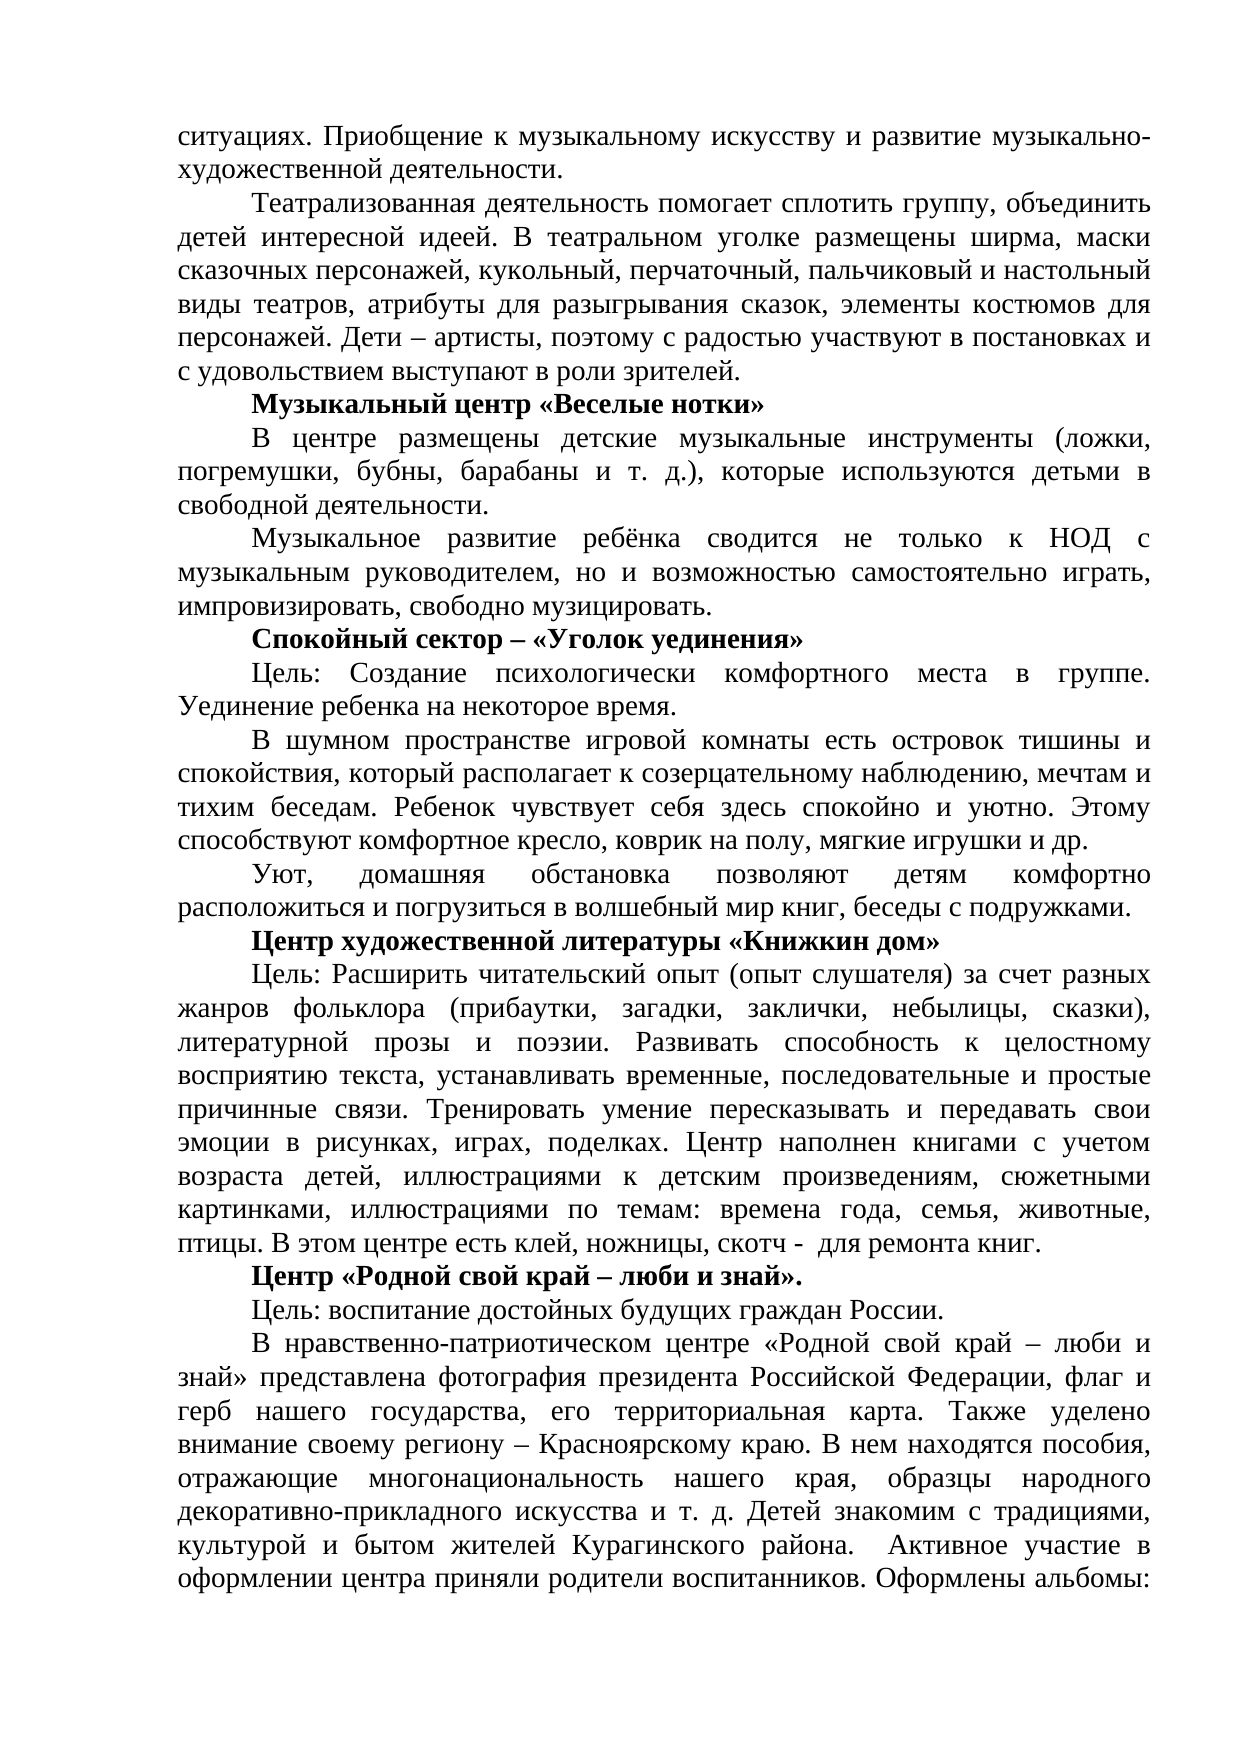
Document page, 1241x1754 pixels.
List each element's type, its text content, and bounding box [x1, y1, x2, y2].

text Цель: Расширить читательский опыт (опыт слушателя) за счет разных жанров фольклора (прибаутки, загадки, заклички, небылицы, сказки), литературной прозы и поэзии. Развивать способность к целостному восприятию текста, устанавливать временные, последовательные и простые причинные связи. Тренировать умение пересказывать и передавать свои эмоции в рисунках, играх, поделках. Центр наполнен книгами с учетом возраста детей, иллюстрациями к детским произведениям, сюжетными картинками, иллюстрациями по темам: времена года, семья, животные, птицы. В этом центре есть клей, ножницы, скотч - для ремонта книг. [177, 957, 1152, 1258]
text В шумном пространстве игровой комнаты есть островок тишины и спокойствия, который располагает к созерцательному наблюдению, мечтам и тихим беседам. Ребенок чувствует себя здесь спокойно и уютно. Этому способствуют комфортное кресло, коврик на полу, мягкие игрушки и др. [177, 722, 1152, 856]
text Цель: воспитание достойных будущих граждан России. [177, 1292, 1152, 1326]
text Театрализованная деятельность помогает сплотить группу, объединить детей интересной идеей. В театральном уголке размещены ширма, маски сказочных персонажей, кукольный, перчаточный, пальчиковый и настольный виды театров, атрибуты для разыгрывания сказок, элементы костюмов для персонажей. Дети – артисты, поэтому с радостью участвуют в постановках и с удовольствием выступают в роли зрителей. [177, 185, 1152, 386]
text В центре размещены детские музыкальные инструменты (ложки, погремушки, бубны, барабаны и т. д.), которые используются детьми в свободной деятельности. [177, 420, 1152, 521]
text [177, 118, 1152, 185]
text Центр художественной литературы «Книжкин дом» [177, 923, 1152, 957]
text Цель: Создание психологически комфортного места в группе. Уединение ребенка на некоторое время. [177, 655, 1152, 722]
text Центр «Родной свой край – люби и знай». [177, 1258, 1152, 1292]
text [177, 1326, 1152, 1594]
text Музыкальное развитие ребёнка сводится не только к НОД с музыкальным руководителем, но и возможностью самостоятельно играть, импровизировать, свободно музицировать. [177, 521, 1152, 621]
text Музыкальный центр «Веселые нотки» [177, 386, 1152, 420]
text Спокойный сектор – «Уголок уединения» [177, 621, 1152, 655]
text Уют, домашняя обстановка позволяют детям комфортно расположиться и погрузиться в волшебный мир книг, беседы с подружками. [177, 856, 1152, 923]
